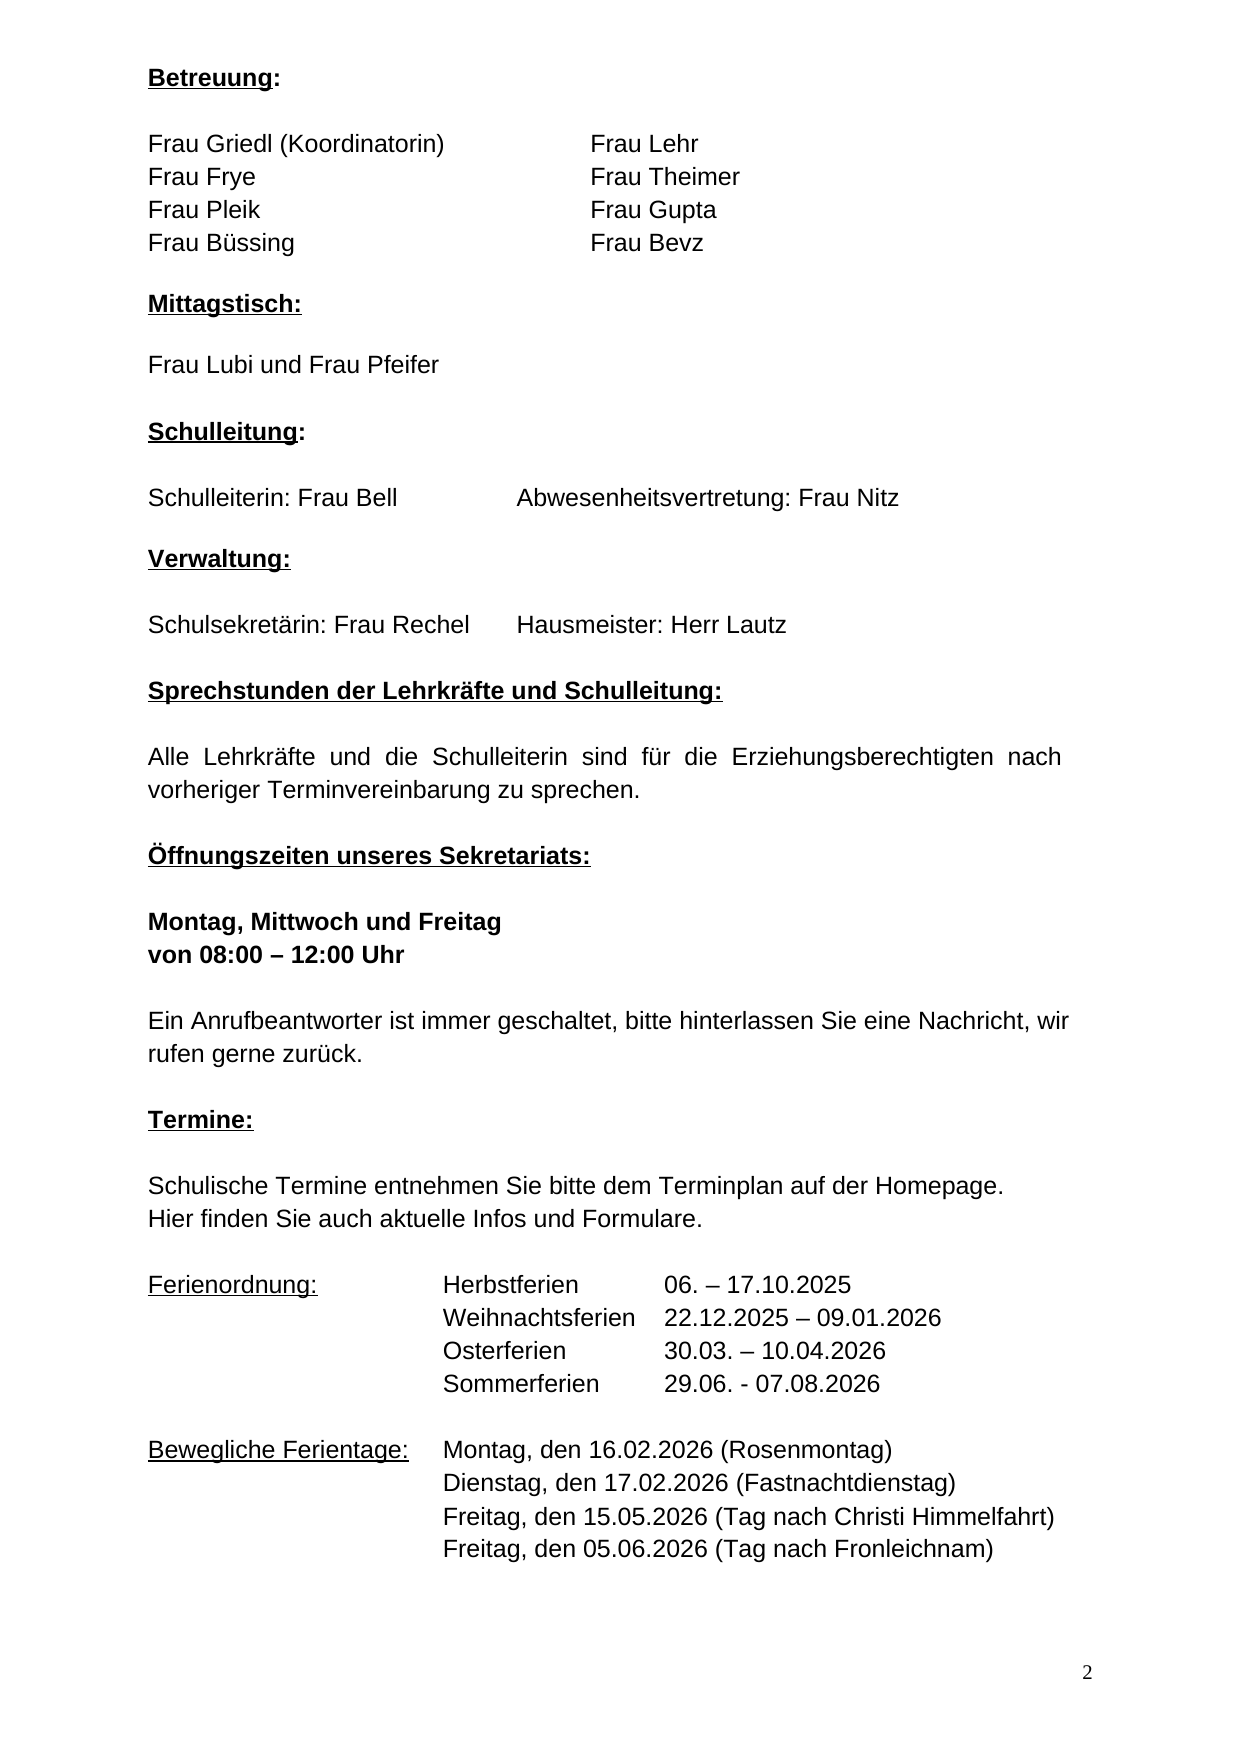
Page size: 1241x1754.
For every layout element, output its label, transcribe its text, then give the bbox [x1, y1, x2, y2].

text Schulische Termine entnehmen Sie bitte dem Terminplan auf der Homepage. [148, 1171, 1092, 1200]
text Freitag, den 15.05.2026 (Tag nach Christi Himmelfahrt) [369, 1501, 1092, 1530]
text Frau Frye Frau Theimer [148, 162, 1092, 190]
text Termine: [148, 1105, 1092, 1134]
text Frau Lubi und Frau Pfeifer [148, 350, 1092, 379]
text Öffnungszeiten unseres Sekretariats: [148, 841, 1092, 870]
text Osterferien 30.03. – 10.04.2026 [148, 1336, 1092, 1365]
text Sommerferien 29.06. - 07.08.2026 [148, 1369, 1092, 1398]
text Sprechstunden der Lehrkräfte und Schulleitung: [148, 676, 1092, 705]
text Betreuung: [148, 63, 1092, 91]
text Frau Pleik Frau Gupta [148, 195, 1092, 223]
text Bewegliche Ferientage: Montag, den 16.02.2026 (Rosenmontag) [148, 1435, 1092, 1464]
text Frau Griedl (Koordinatorin) Frau Lehr [148, 129, 1092, 157]
text Montag, Mittwoch und Freitag [148, 907, 1092, 936]
text Verwaltung: [148, 544, 1092, 573]
text Ein Anrufbeantworter ist immer geschaltet, bitte hinterlassen Sie eine Nachricht, wir rufen gerne zurück. [148, 1006, 1092, 1068]
text Frau Büssing Frau Bevz [148, 228, 1092, 256]
text Alle Lehrkräfte und die Schulleiterin sind für die Erziehungsberechtigten nach vorheriger Terminvereinbarung zu sprechen. [148, 742, 1063, 804]
text von 08:00 – 12:00 Uhr [148, 940, 1092, 969]
text Freitag, den 05.06.2026 (Tag nach Fronleichnam) [369, 1534, 1092, 1563]
text Schulleitung: [148, 416, 1092, 445]
text Hier finden Sie auch aktuelle Infos und Formulare. [148, 1204, 1092, 1233]
text Schulsekretärin: Frau Rechel Hausmeister: Herr Lautz [148, 610, 1092, 639]
text Ferienordnung: Herbstferien 06. – 17.10.2025 [148, 1270, 1092, 1299]
text Dienstag, den 17.02.2026 (Fastnachtdienstag) [148, 1468, 1092, 1497]
text Weihnachtsferien 22.12.2025 – 09.01.2026 [148, 1303, 1092, 1332]
text Schulleiterin: Frau Bell Abwesenheitsvertretung: Frau Nitz [148, 482, 1092, 511]
text Mittagstisch: [148, 289, 1092, 318]
